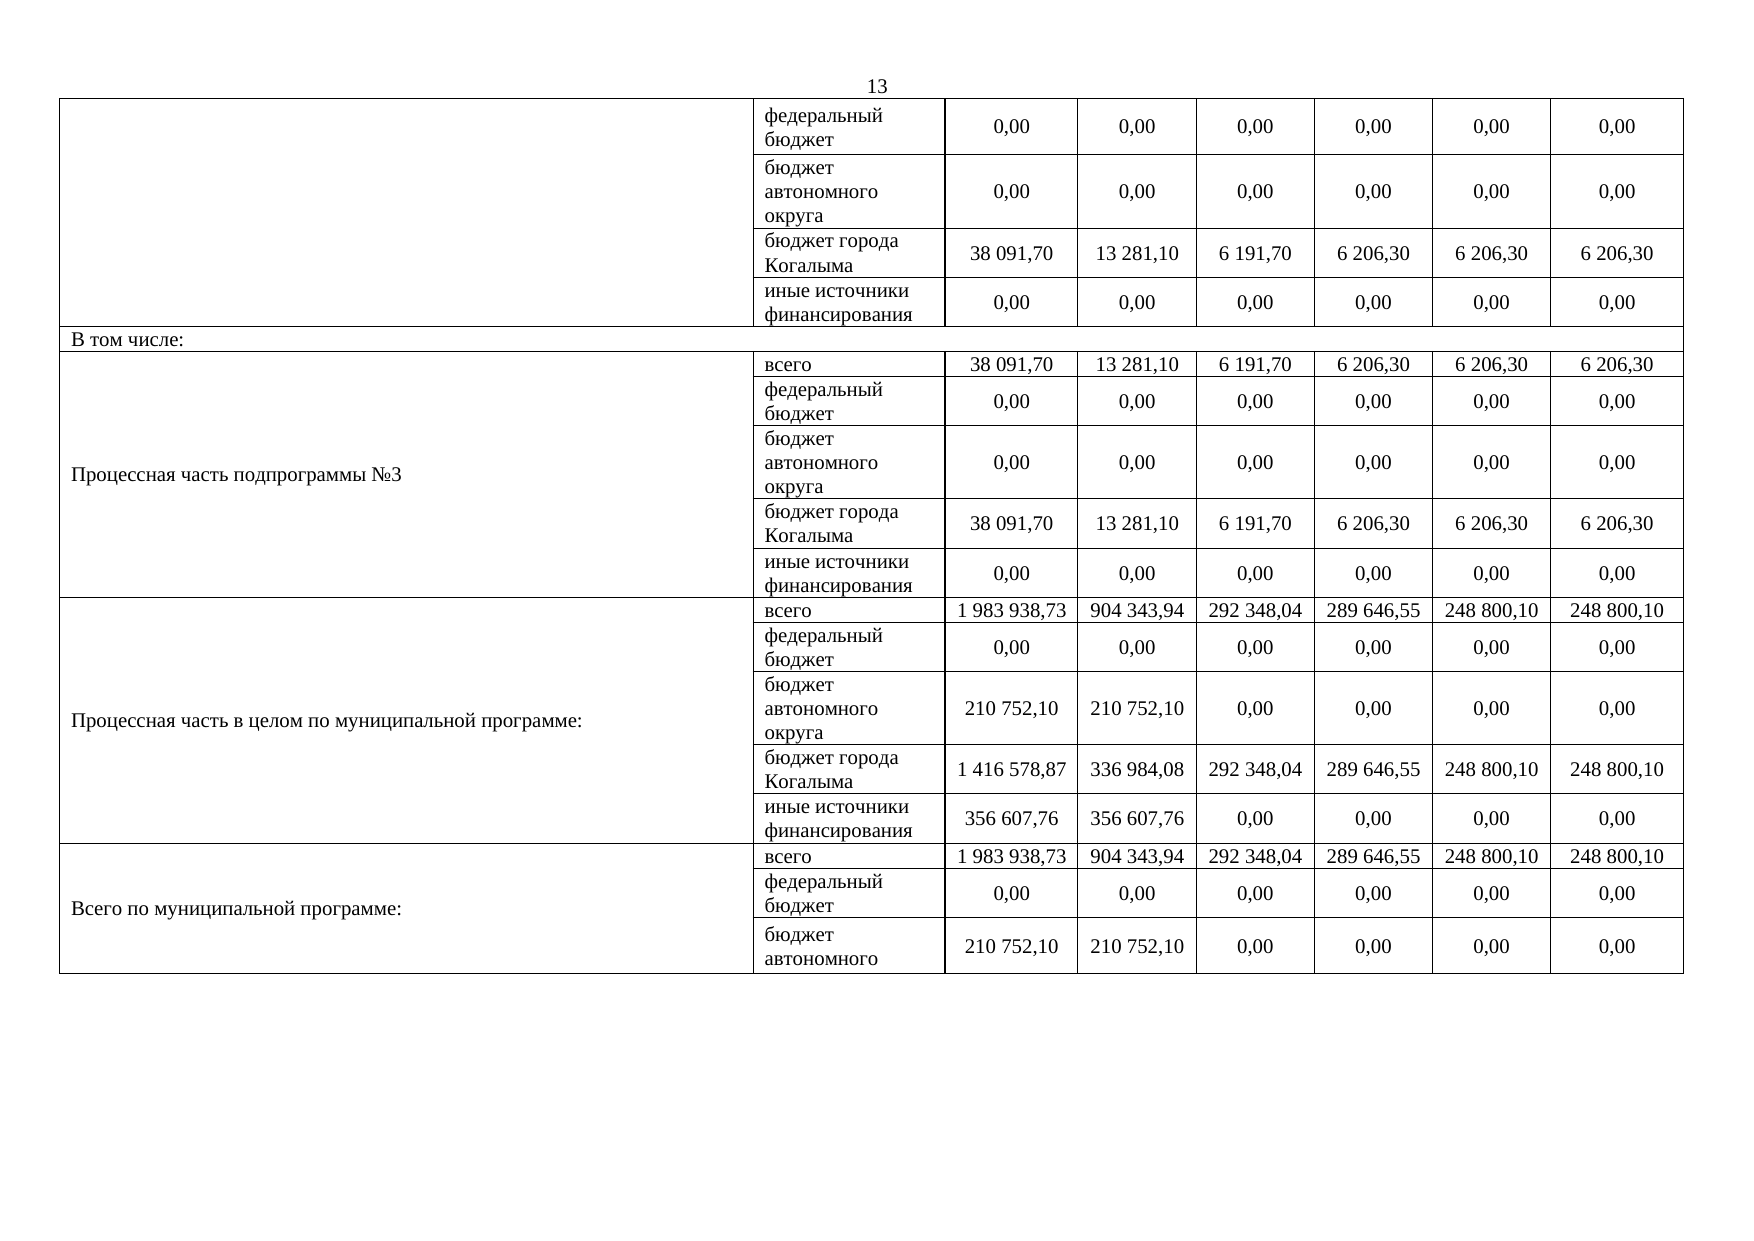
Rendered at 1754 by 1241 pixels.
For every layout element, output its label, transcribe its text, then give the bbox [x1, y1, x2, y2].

table_cell 0,00 [1433, 99, 1550, 154]
table_cell 0,00 [1433, 794, 1550, 842]
table_cell 0,00 [1315, 426, 1432, 498]
table_cell 6 191,70 [1197, 229, 1314, 277]
table_cell 0,00 [1433, 869, 1550, 917]
table_cell 0,00 [1551, 377, 1683, 425]
table_cell 0,00 [1315, 278, 1432, 326]
table_cell 0,00 [1551, 426, 1683, 498]
table_cell всего [754, 844, 944, 868]
table_cell 248 800,10 [1551, 598, 1683, 622]
table_cell 248 800,10 [1551, 844, 1683, 868]
table_cell 38 091,70 [946, 229, 1077, 277]
table_cell 0,00 [1197, 377, 1314, 425]
table_cell 248 800,10 [1551, 745, 1683, 793]
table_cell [60, 99, 753, 326]
table_cell 38 091,70 [946, 499, 1077, 547]
table_cell федеральный бюджет [754, 377, 944, 425]
table_cell 0,00 [1197, 155, 1314, 227]
table_cell иные источники финансирования [754, 549, 944, 597]
table_cell 292 348,04 [1197, 745, 1314, 793]
table_cell бюджет города Когалыма [754, 229, 944, 277]
table_cell 0,00 [1315, 549, 1432, 597]
table_cell 1 416 578,87 [946, 745, 1077, 793]
table_cell бюджет города Когалыма [754, 745, 944, 793]
table_cell 0,00 [1551, 794, 1683, 842]
table_cell 0,00 [1197, 278, 1314, 326]
table_cell 0,00 [1078, 623, 1196, 671]
table_cell 904 343,94 [1078, 598, 1196, 622]
table_cell федеральный бюджет [754, 99, 944, 154]
table_cell 0,00 [1315, 672, 1432, 744]
table_cell 0,00 [1433, 155, 1550, 227]
table_cell 6 206,30 [1315, 352, 1432, 376]
table_cell 292 348,04 [1197, 844, 1314, 868]
table_cell 0,00 [1078, 99, 1196, 154]
table_cell 0,00 [946, 869, 1077, 917]
table_cell 0,00 [946, 549, 1077, 597]
table_cell 0,00 [1315, 623, 1432, 671]
table_cell 210 752,10 [1078, 918, 1196, 973]
table_cell 0,00 [1433, 623, 1550, 671]
table_cell 0,00 [946, 377, 1077, 425]
table_cell 0,00 [1315, 918, 1432, 973]
table_cell 0,00 [1078, 377, 1196, 425]
table_cell 0,00 [1315, 869, 1432, 917]
table_cell всего [754, 598, 944, 622]
table_cell 0,00 [1551, 99, 1683, 154]
table_cell 6 206,30 [1551, 229, 1683, 277]
table_cell 0,00 [1197, 869, 1314, 917]
table_cell 0,00 [946, 426, 1077, 498]
table_cell 0,00 [1433, 278, 1550, 326]
table_cell 0,00 [946, 155, 1077, 227]
table_cell 6 206,30 [1433, 352, 1550, 376]
table_cell 0,00 [1551, 623, 1683, 671]
table_cell 904 343,94 [1078, 844, 1196, 868]
table_cell 13 281,10 [1078, 229, 1196, 277]
table_cell 0,00 [1551, 672, 1683, 744]
table_cell 0,00 [1551, 549, 1683, 597]
table_cell 210 752,10 [946, 672, 1077, 744]
table_cell 6 206,30 [1315, 229, 1432, 277]
table_cell 0,00 [1197, 549, 1314, 597]
table_cell 248 800,10 [1433, 844, 1550, 868]
table_cell 6 206,30 [1433, 499, 1550, 547]
table_cell 6 206,30 [1551, 499, 1683, 547]
table_cell 289 646,55 [1315, 598, 1432, 622]
table_cell 6 206,30 [1433, 229, 1550, 277]
table_cell 210 752,10 [946, 918, 1077, 973]
table_cell 248 800,10 [1433, 745, 1550, 793]
table_cell 0,00 [1551, 278, 1683, 326]
table_cell 1 983 938,73 [946, 844, 1077, 868]
table_cell 292 348,04 [1197, 598, 1314, 622]
table_cell 289 646,55 [1315, 745, 1432, 793]
table_cell 0,00 [1315, 794, 1432, 842]
table_cell 0,00 [1315, 99, 1432, 154]
table_cell иные источники финансирования [754, 794, 944, 842]
table_cell 0,00 [1197, 918, 1314, 973]
table_cell 0,00 [946, 99, 1077, 154]
table_cell 0,00 [1551, 869, 1683, 917]
table_cell 0,00 [1315, 155, 1432, 227]
table_cell В том числе: [60, 327, 1683, 351]
table_cell 356 607,76 [1078, 794, 1196, 842]
table_cell 0,00 [1078, 155, 1196, 227]
table_cell 289 646,55 [1315, 844, 1432, 868]
table_cell 0,00 [1078, 426, 1196, 498]
table_cell Процессная часть в целом по муниципальной программе: [60, 598, 753, 842]
table_cell Всего по муниципальной программе: [60, 844, 753, 973]
table_cell всего [754, 352, 944, 376]
table_cell бюджет автономного округа [754, 155, 944, 227]
table_cell 0,00 [1197, 794, 1314, 842]
table_cell 0,00 [1433, 672, 1550, 744]
table_cell 0,00 [1433, 426, 1550, 498]
table_cell 0,00 [1078, 278, 1196, 326]
table_cell 6 191,70 [1197, 352, 1314, 376]
table_cell 0,00 [1433, 377, 1550, 425]
table_cell федеральный бюджет [754, 623, 944, 671]
table_cell 6 206,30 [1315, 499, 1432, 547]
table_cell 0,00 [1551, 918, 1683, 973]
table_cell федеральный бюджет [754, 869, 944, 917]
table_cell 0,00 [1197, 99, 1314, 154]
table_cell 0,00 [946, 623, 1077, 671]
table_cell 0,00 [1433, 918, 1550, 973]
table_cell бюджет города Когалыма [754, 499, 944, 547]
table_cell 6 206,30 [1551, 352, 1683, 376]
table_cell иные источники финансирования [754, 278, 944, 326]
table_cell 13 281,10 [1078, 499, 1196, 547]
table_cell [754, 918, 944, 973]
table_cell 13 281,10 [1078, 352, 1196, 376]
table_cell 0,00 [1078, 869, 1196, 917]
table_cell 0,00 [946, 278, 1077, 326]
table_cell бюджет автономного округа [754, 426, 944, 498]
table_cell 0,00 [1197, 672, 1314, 744]
table_cell 356 607,76 [946, 794, 1077, 842]
table_cell 0,00 [1315, 377, 1432, 425]
table_cell 336 984,08 [1078, 745, 1196, 793]
table_cell 0,00 [1551, 155, 1683, 227]
table_cell 1 983 938,73 [946, 598, 1077, 622]
table_cell Процессная часть подпрограммы №3 [60, 352, 753, 597]
table_cell 0,00 [1433, 549, 1550, 597]
table_cell бюджет автономного округа [754, 672, 944, 744]
table_cell 6 191,70 [1197, 499, 1314, 547]
table_cell 0,00 [1078, 549, 1196, 597]
table_cell 210 752,10 [1078, 672, 1196, 744]
table_cell 0,00 [1197, 623, 1314, 671]
table_cell 248 800,10 [1433, 598, 1550, 622]
table_cell 38 091,70 [946, 352, 1077, 376]
table_cell 0,00 [1197, 426, 1314, 498]
